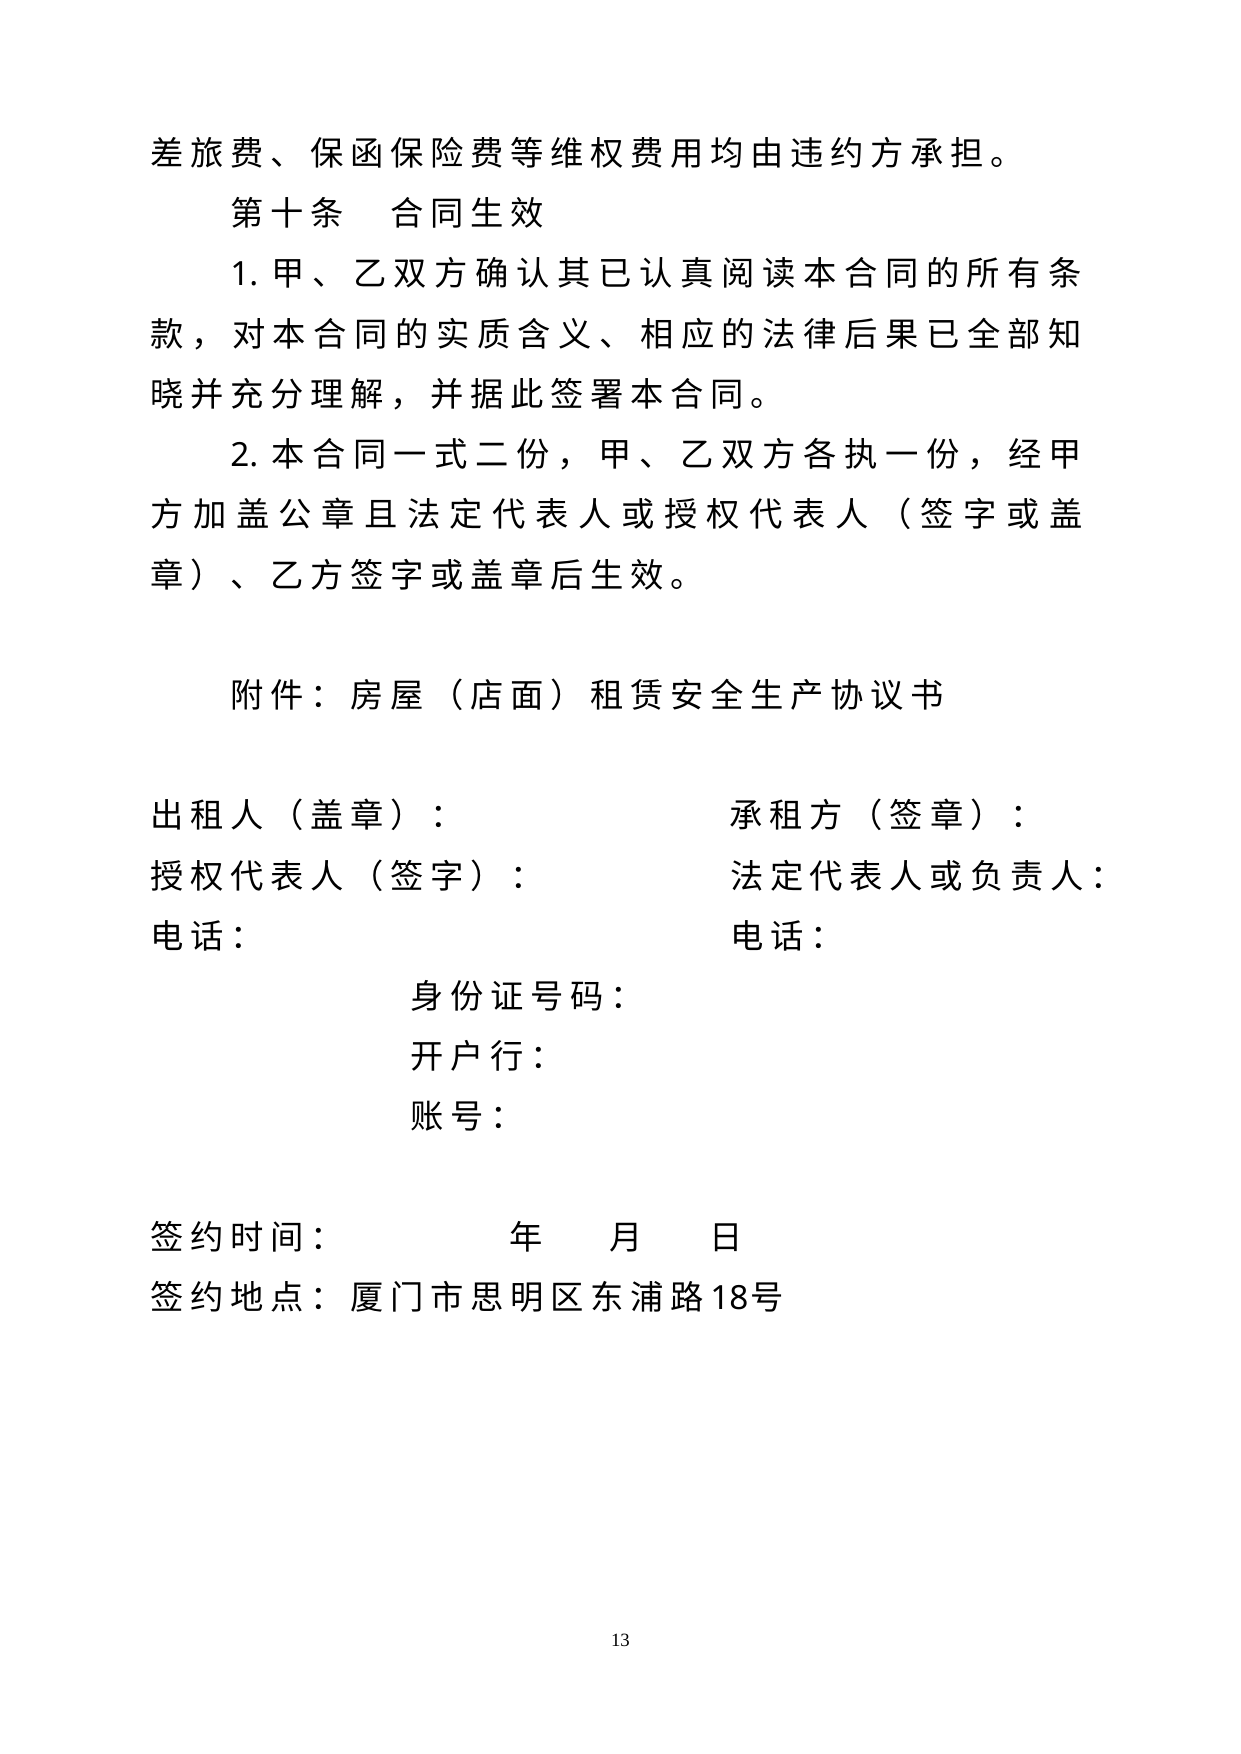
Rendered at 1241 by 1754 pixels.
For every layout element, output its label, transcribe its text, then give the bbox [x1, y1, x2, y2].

text 第十条 合同生效 [150, 181, 1090, 241]
text 身份证号码： [150, 964, 1090, 1024]
text 授权代表人（签字）： 法定代表人或负责人： [150, 843, 1090, 904]
text 签约时间： 年 月 日 [150, 1205, 1090, 1265]
text 1.甲、乙双方确认其已认真阅读本合同的所有条款，对本合同的实质含义、相应的法律后果已全部知晓并充分理解，并据此签署本合同。 [150, 241, 1090, 422]
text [150, 121, 1090, 181]
text 附件：房屋（店面）租赁安全生产协议书 [150, 663, 1090, 723]
text 电话： 电话： [150, 904, 1090, 964]
text 账号： [150, 1084, 1090, 1144]
text 2.本合同一式二份，甲、乙双方各执一份，经甲方加盖公章且法定代表人或授权代表人（签字或盖章）、乙方签字或盖章后生效。 [150, 422, 1090, 603]
text 签约地点：厦门市思明区东浦路18号 [150, 1265, 1090, 1325]
text 出租人（盖章）： 承租方（签章）： [150, 783, 1090, 843]
text 开户行： [150, 1024, 1090, 1084]
